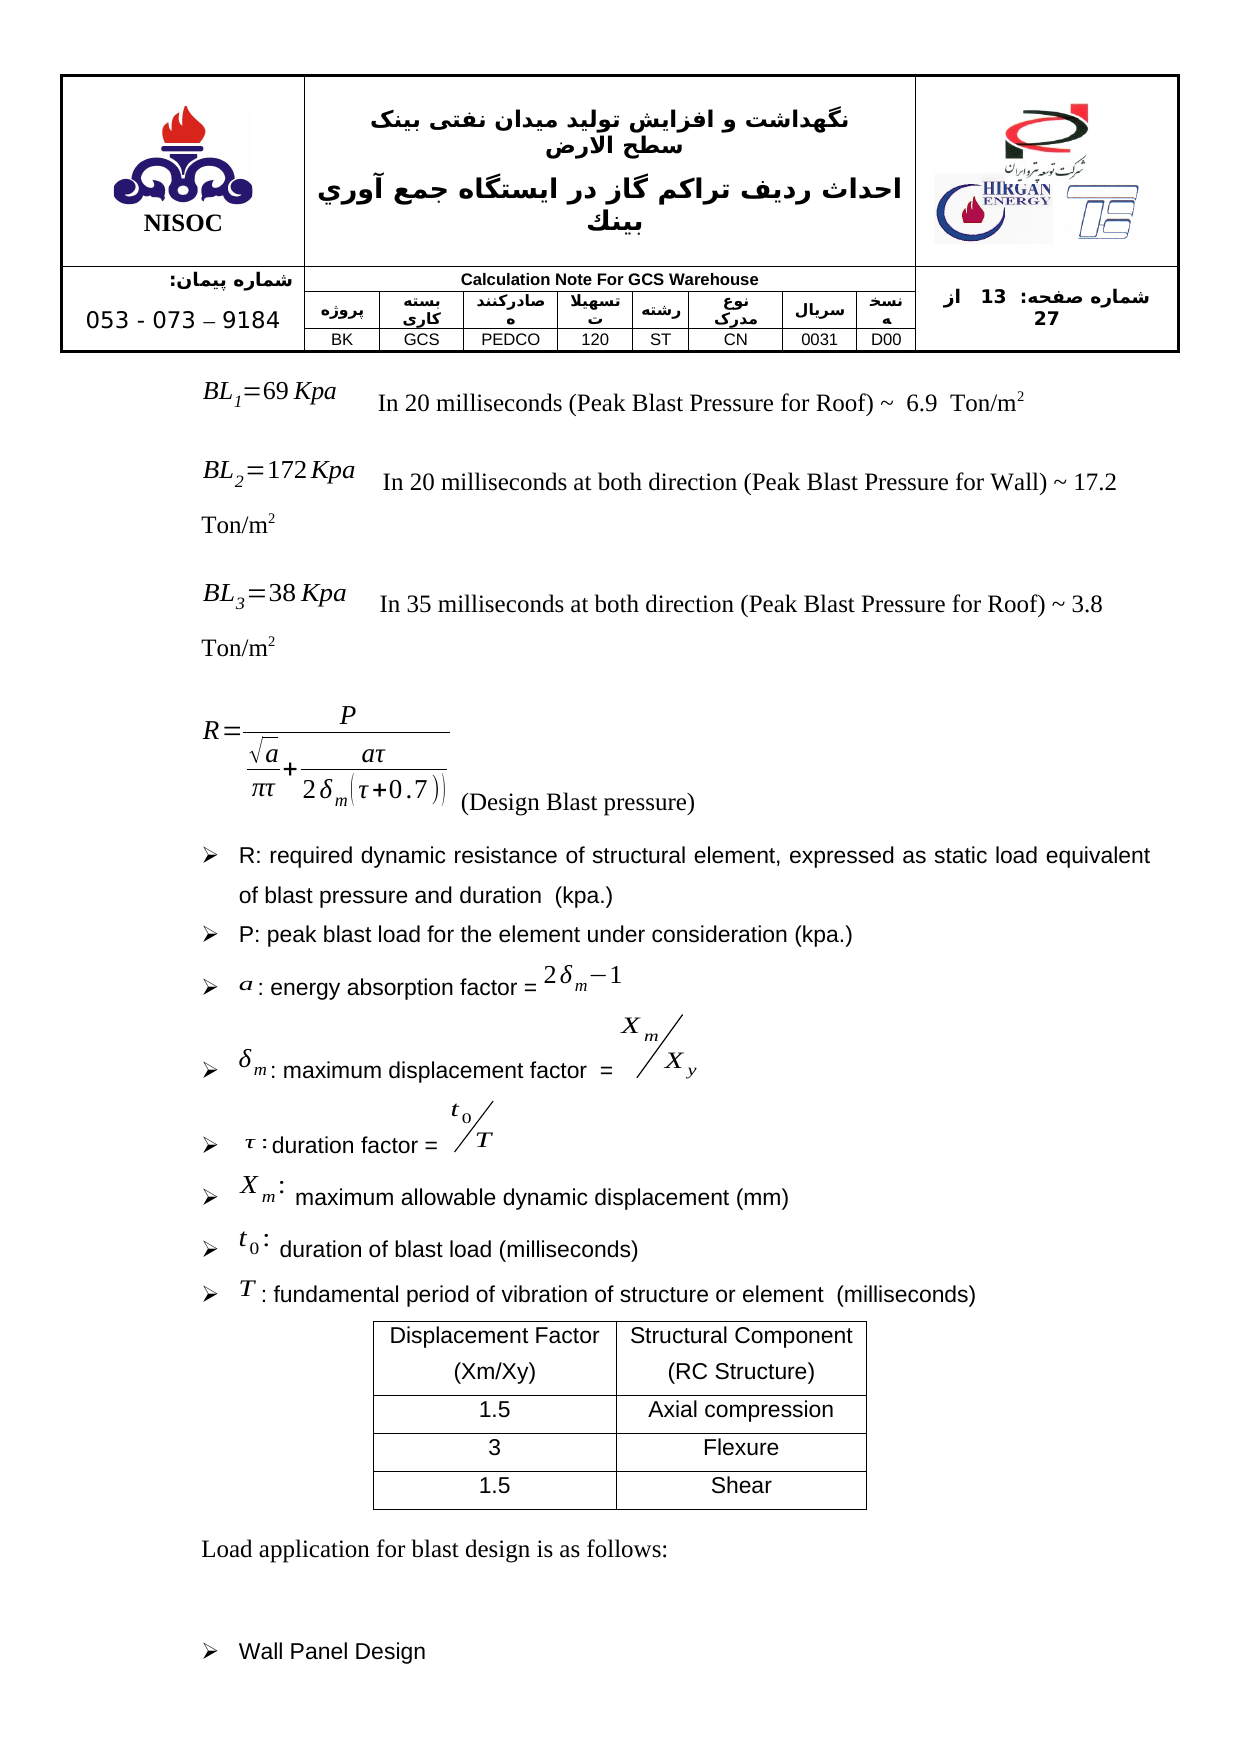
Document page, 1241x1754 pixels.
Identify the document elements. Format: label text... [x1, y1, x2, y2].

list : energy absorption factor = [201, 961, 1152, 1000]
table_cell 1.5 [374, 1396, 616, 1433]
list duration factor = [201, 1097, 1152, 1158]
subtitle Load application for blast design is as follows: [201, 1534, 1152, 1563]
list P: peak blast load for the element under consideration (kpa.) [201, 921, 1152, 948]
table_cell 3 [374, 1434, 616, 1471]
list R: required dynamic resistance of structural element, expressed as static load equivalent of blast pressure and duration (kpa.) [201, 842, 1152, 908]
subtitle In 20 milliseconds (Peak Blast Pressure for Roof) ~ 6.9 Ton/m2 [201, 377, 1152, 417]
subtitle (Design Blast pressure) [201, 701, 1152, 816]
picture [934, 103, 1089, 244]
table_cell 1.5 [374, 1472, 616, 1508]
list duration of blast load (milliseconds) [201, 1223, 1152, 1263]
list : maximum displacement factor = [201, 1013, 1152, 1084]
subtitle In 20 milliseconds at both direction (Peak Blast Pressure for Wall) ~ 17.2 Ton/m2 [201, 456, 1152, 539]
list Wall Panel Design [201, 1638, 1152, 1665]
table_cell Flexure [617, 1434, 866, 1471]
list : fundamental period of vibration of structure or element (milliseconds) [201, 1276, 1152, 1307]
table_header Displacement Factor (Xm/Xy) [374, 1322, 616, 1395]
subtitle In 35 milliseconds at both direction (Peak Blast Pressure for Roof) ~ 3.8 Ton/m2 [201, 578, 1152, 661]
list maximum allowable dynamic displacement (mm) [201, 1171, 1152, 1210]
table_cell Shear [617, 1472, 866, 1508]
table_header Structural Component (RC Structure) [617, 1322, 866, 1395]
table_cell Axial compression [617, 1396, 866, 1433]
picture [113, 106, 253, 208]
